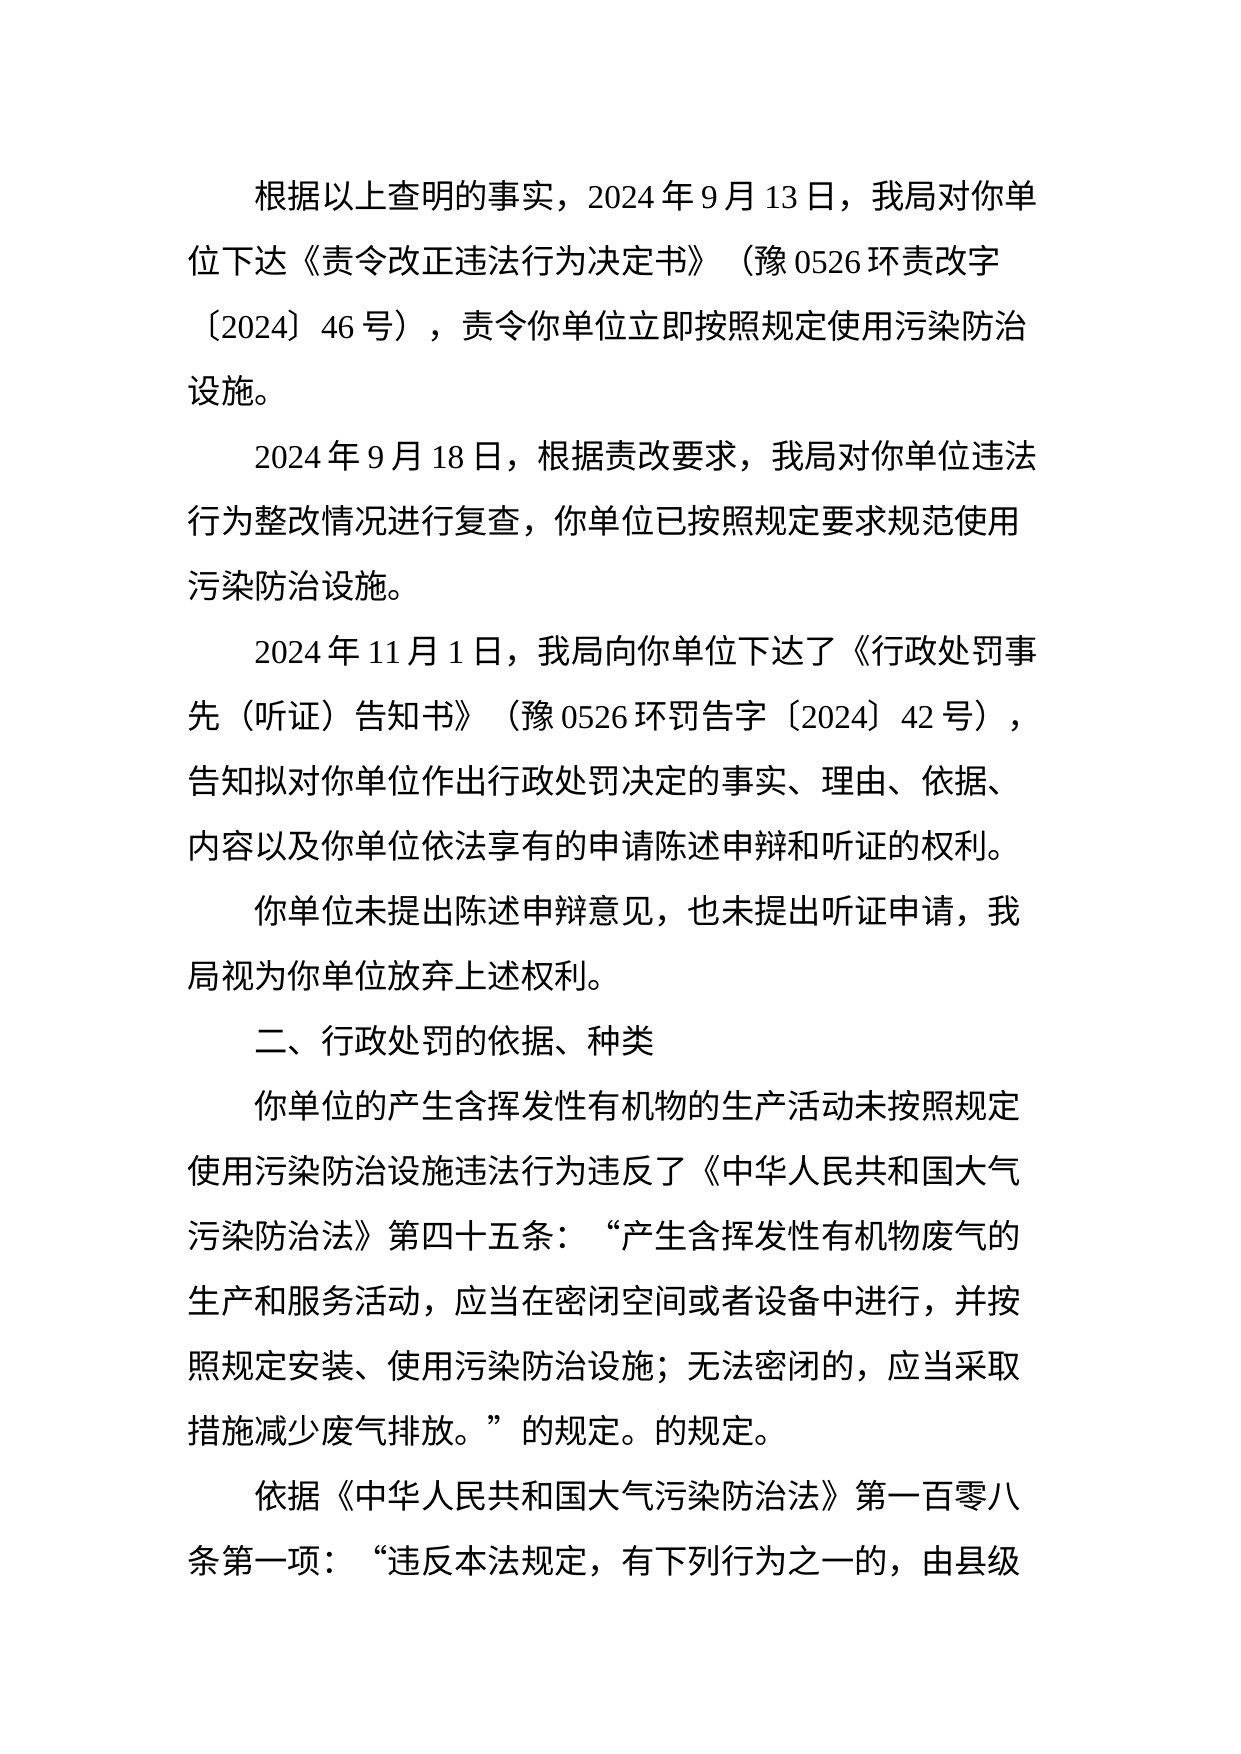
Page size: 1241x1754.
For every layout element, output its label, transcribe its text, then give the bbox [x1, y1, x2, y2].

text 2024年9月18日，根据责改要求，我局对你单位违法行为整改情况进行复查，你单位已按照规定要求规范使用污染防治设施。 [187, 422, 1053, 617]
text 你单位未提出陈述申辩意见，也未提出听证申请，我局视为你单位放弃上述权利。 [187, 877, 1053, 1007]
text 2024年11月1日，我局向你单位下达了《行政处罚事先（听证）告知书》（豫0526环罚告字〔2024〕42号），告知拟对你单位作出行政处罚决定的事实、理由、依据、内容以及你单位依法享有的申请陈述申辩和听证的权利。 [187, 617, 1053, 877]
text 你单位的产生含挥发性有机物的生产活动未按照规定使用污染防治设施违法行为违反了《中华人民共和国大气污染防治法》第四十五条：“产生含挥发性有机物废气的生产和服务活动，应当在密闭空间或者设备中进行，并按照规定安装、使用污染防治设施；无法密闭的，应当采取措施减少废气排放。”的规定。的规定。 [187, 1072, 1053, 1462]
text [187, 1462, 1053, 1592]
text 二、行政处罚的依据、种类 [187, 1007, 1053, 1072]
text 根据以上查明的事实，2024年9月13日，我局对你单位下达《责令改正违法行为决定书》（豫0526环责改字〔2024〕46号），责令你单位立即按照规定使用污染防治设施。 [187, 162, 1053, 422]
